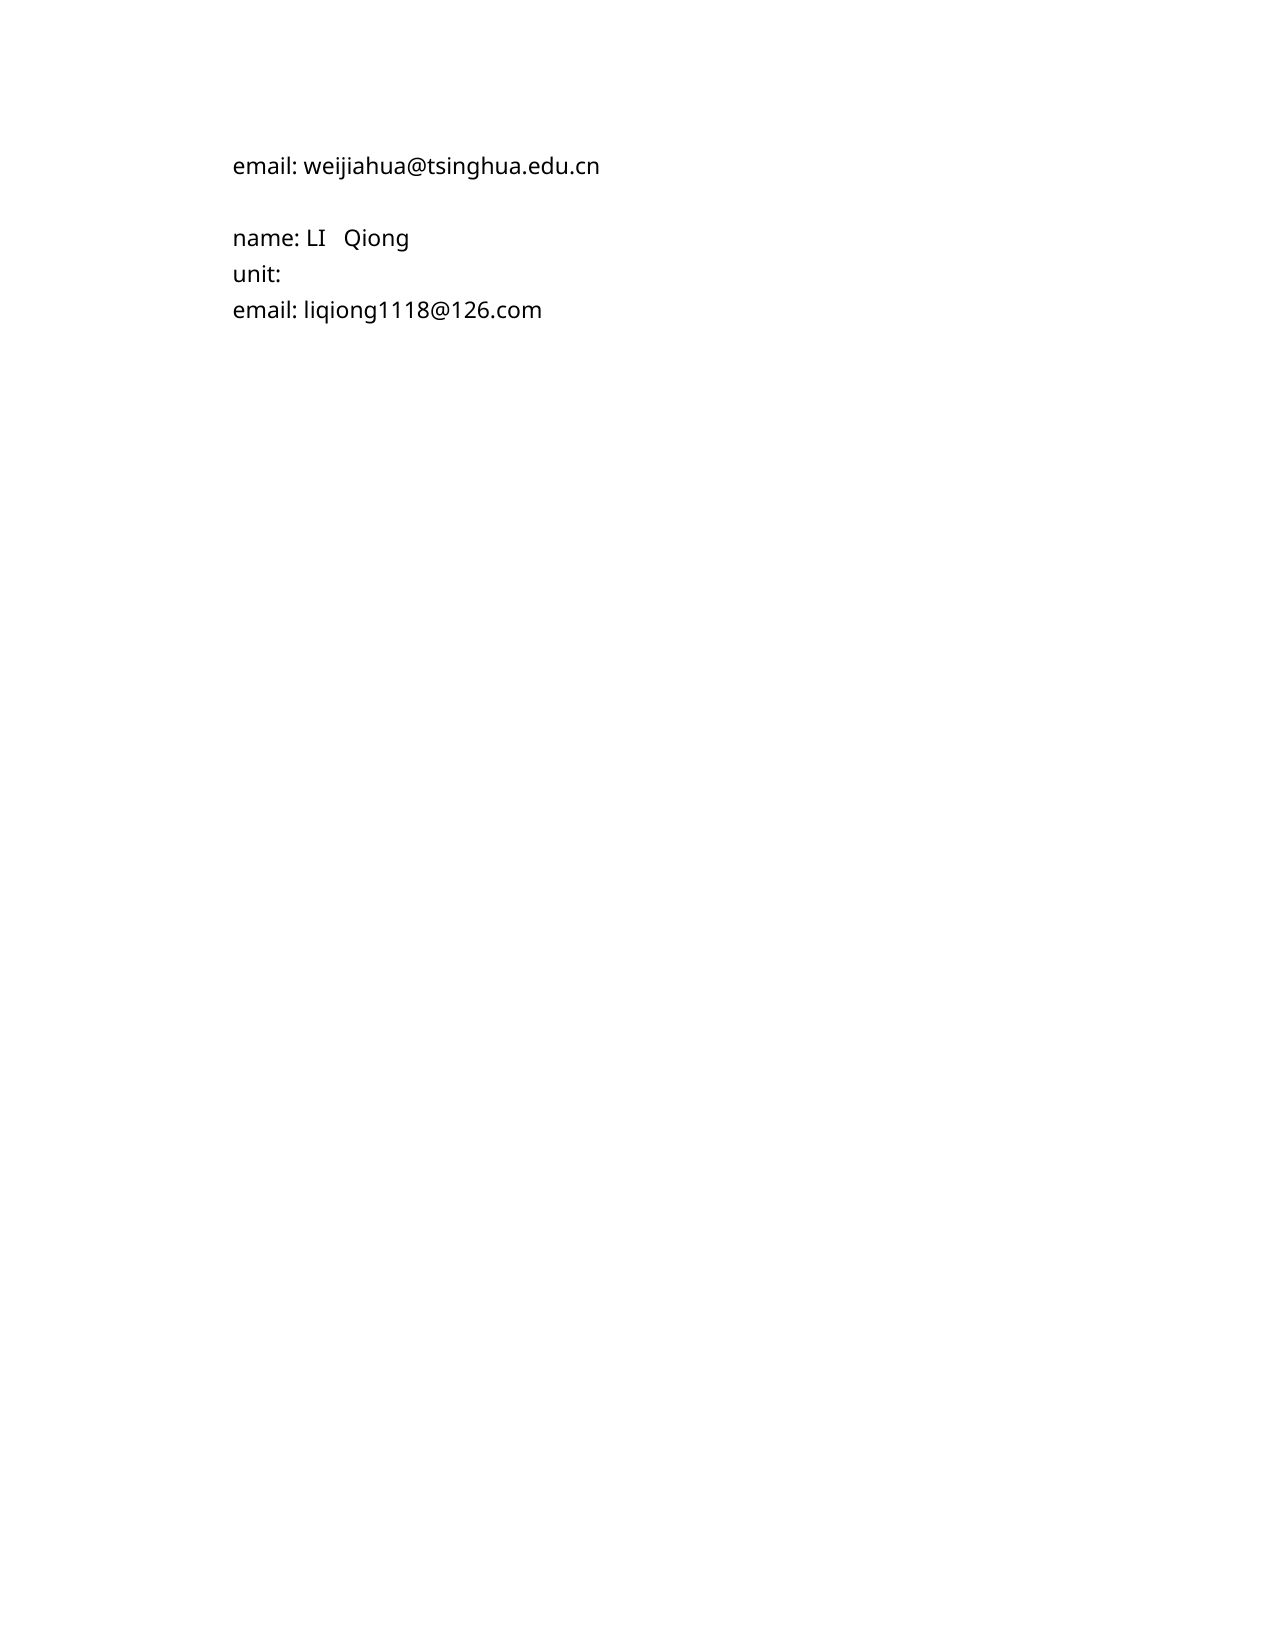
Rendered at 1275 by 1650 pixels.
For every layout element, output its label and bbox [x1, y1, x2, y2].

text [232, 150, 1087, 397]
